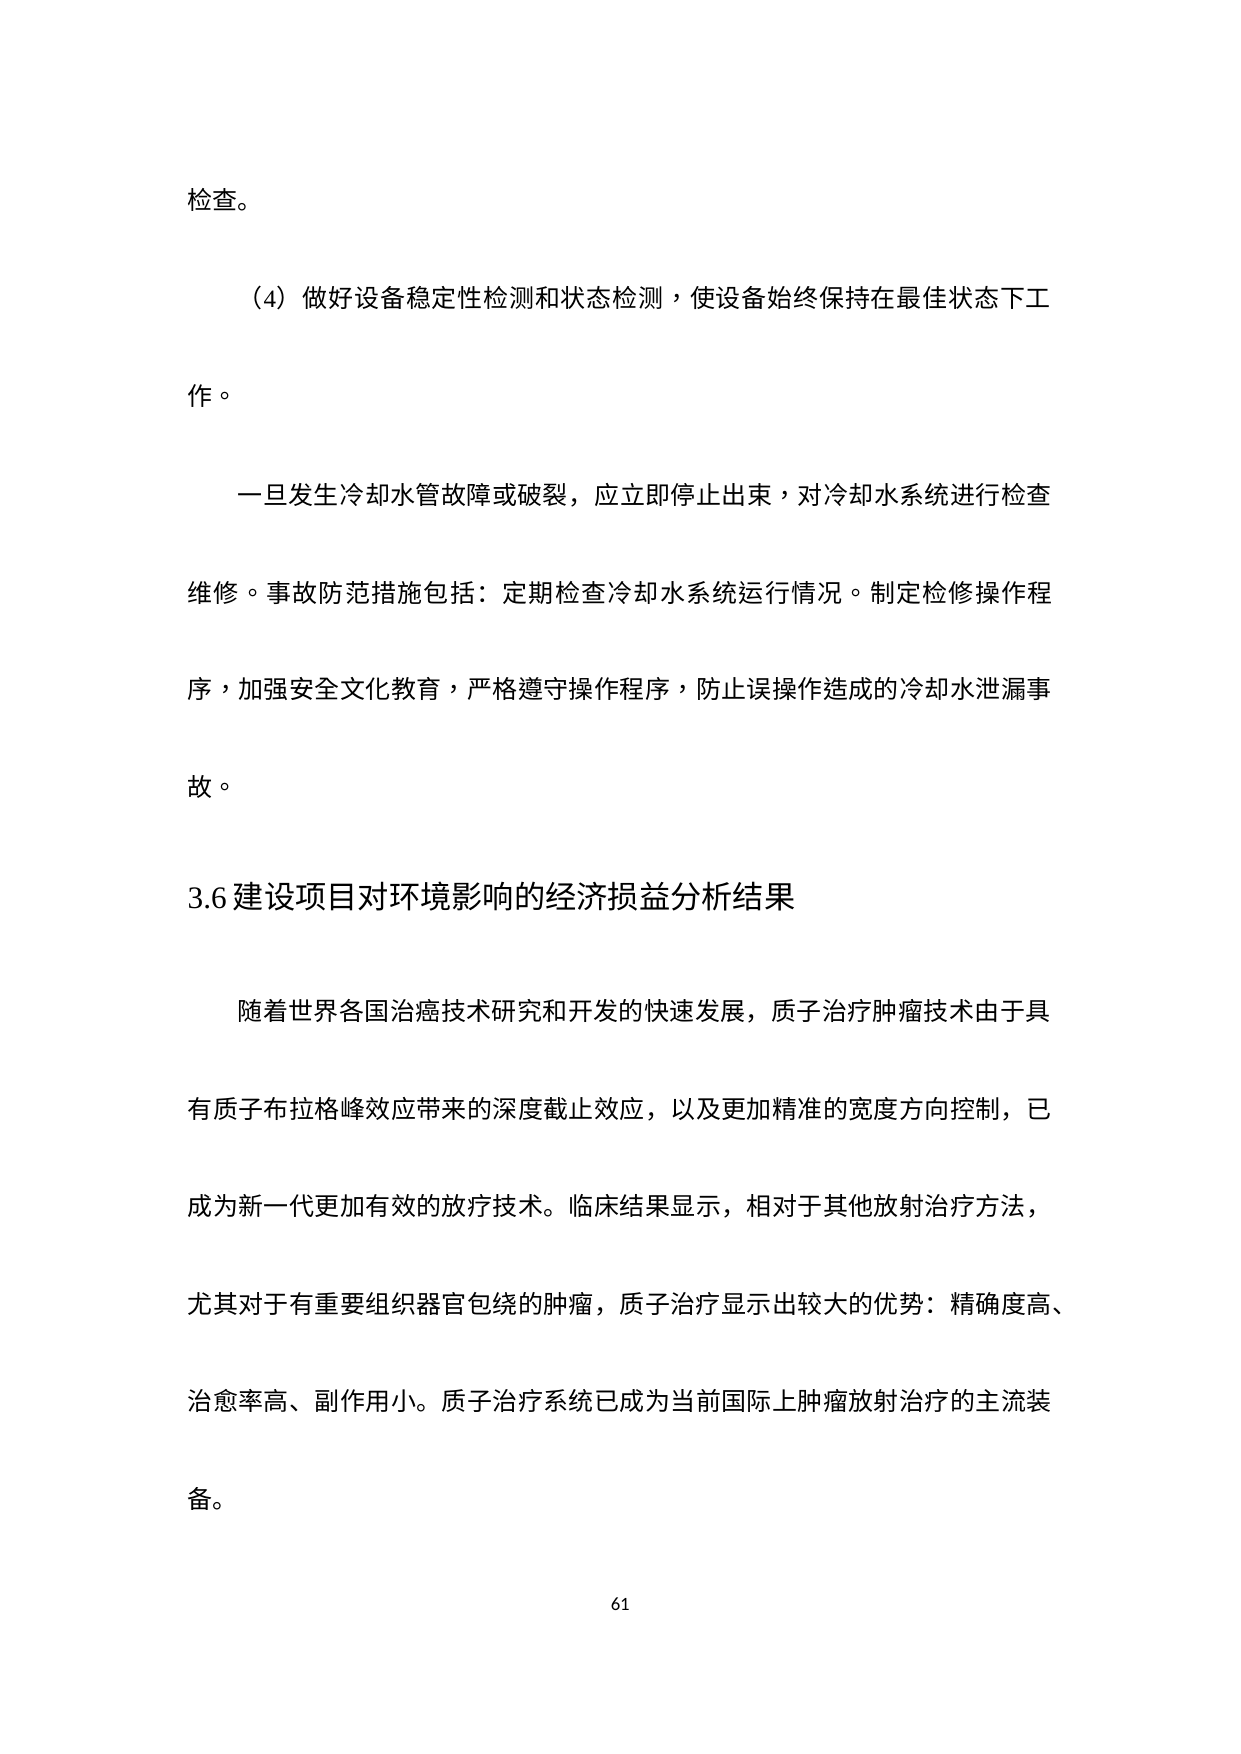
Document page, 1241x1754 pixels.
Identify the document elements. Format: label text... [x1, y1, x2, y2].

subtitle 建设项目对环境影响的经济损益分析结果 [187, 863, 1053, 928]
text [187, 166, 1053, 231]
text 随着世界各国治癌技术研究和开发的快速发展，质子治疗肿瘤技术由于具有质子布拉格峰效应带来的深度截止效应，以及更加精准的宽度方向控制，已成为新一代更加有效的放疗技术。临床结果显示，相对于其他放射治疗方法，尤其对于有重要组织器官包绕的肿瘤，质子治疗显示出较大的优势：精确度高、治愈率高、副作用小。质子治疗系统已成为当前国际上肿瘤放射治疗的主流装备。 [187, 977, 1053, 1530]
text （4）做好设备稳定性检测和状态检测，使设备始终保持在最佳状态下工作。 [187, 266, 1053, 428]
text 一旦发生冷却水管故障或破裂，应立即停止出束，对冷却水系统进行检查维修。事故防范措施包括：定期检查冷却水系统运行情况。制定检修操作程序，加强安全文化教育，严格遵守操作程序，防止误操作造成的冷却水泄漏事故。 [187, 461, 1053, 819]
